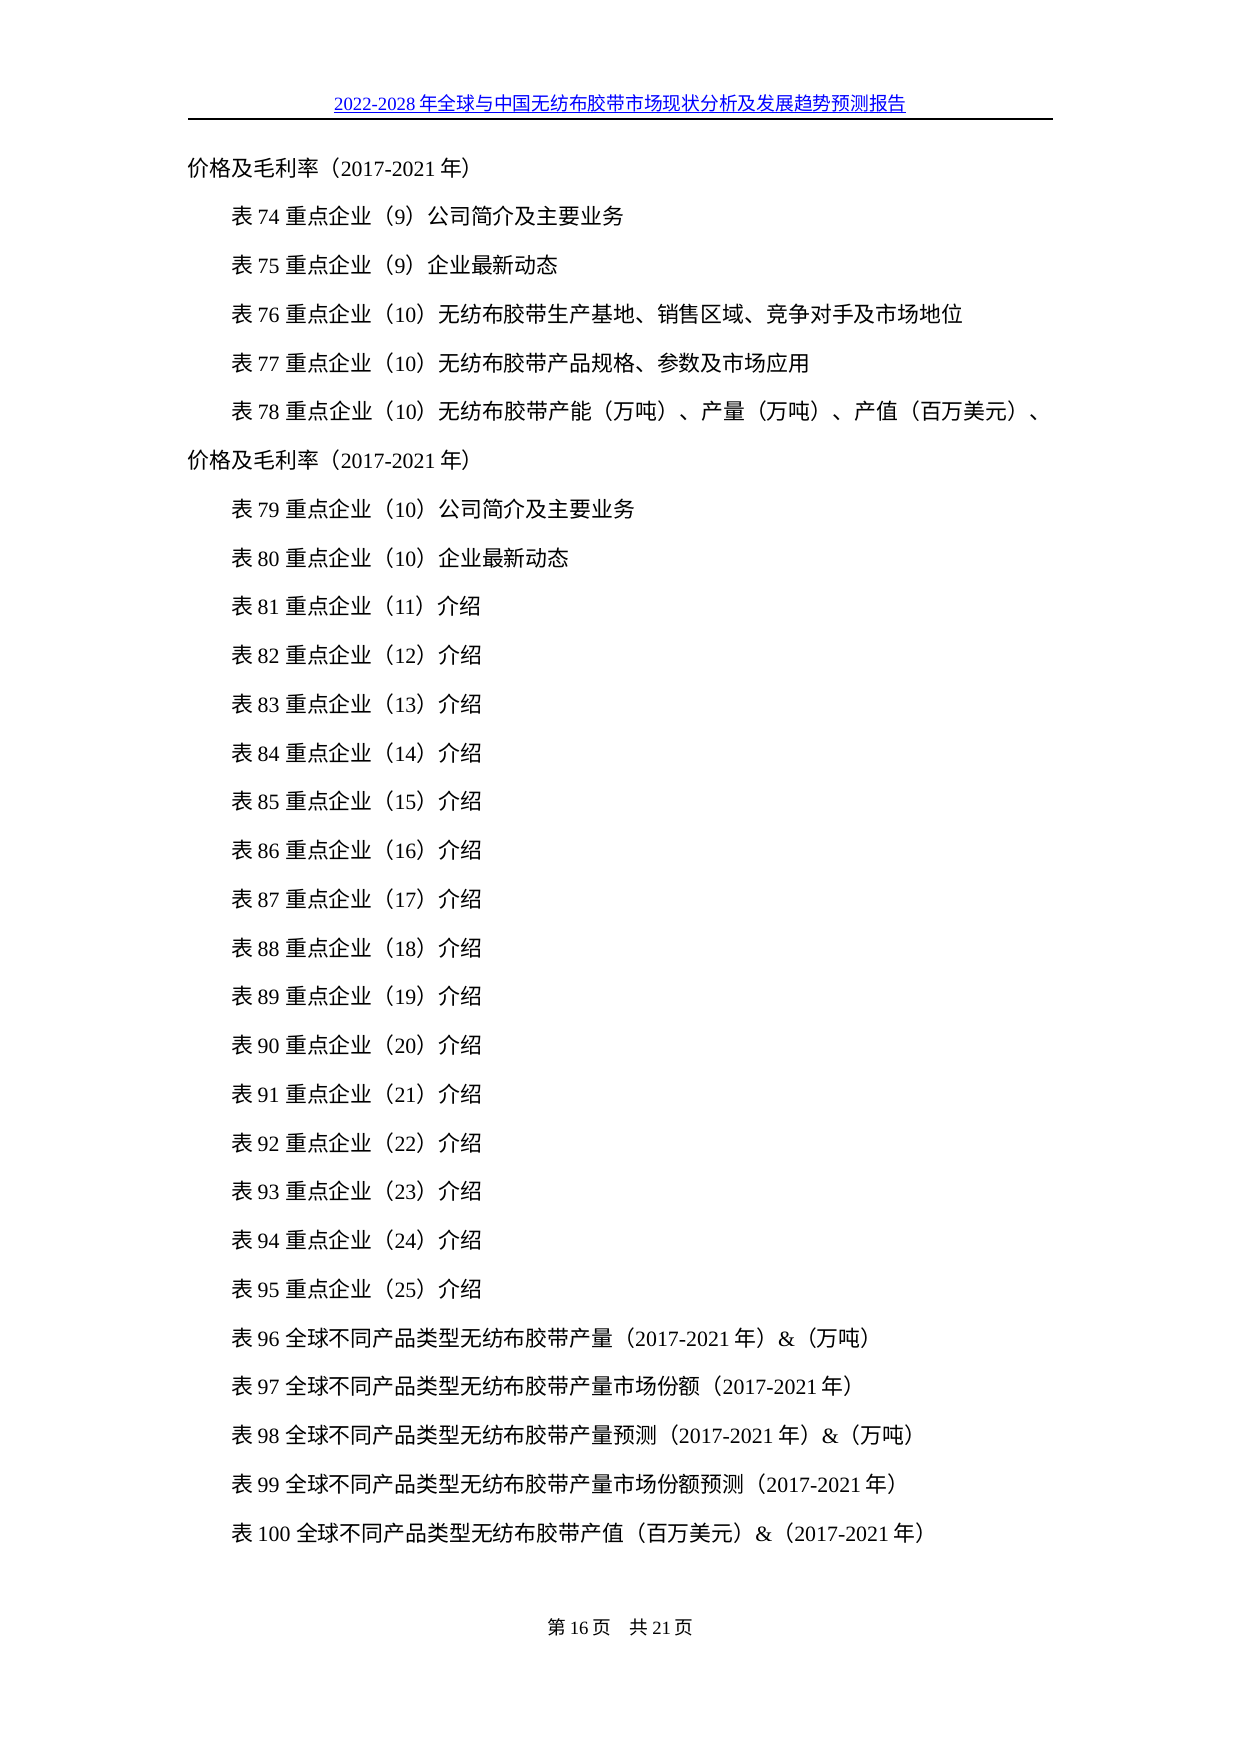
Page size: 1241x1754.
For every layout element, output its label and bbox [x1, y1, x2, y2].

text [187, 150, 1053, 1548]
